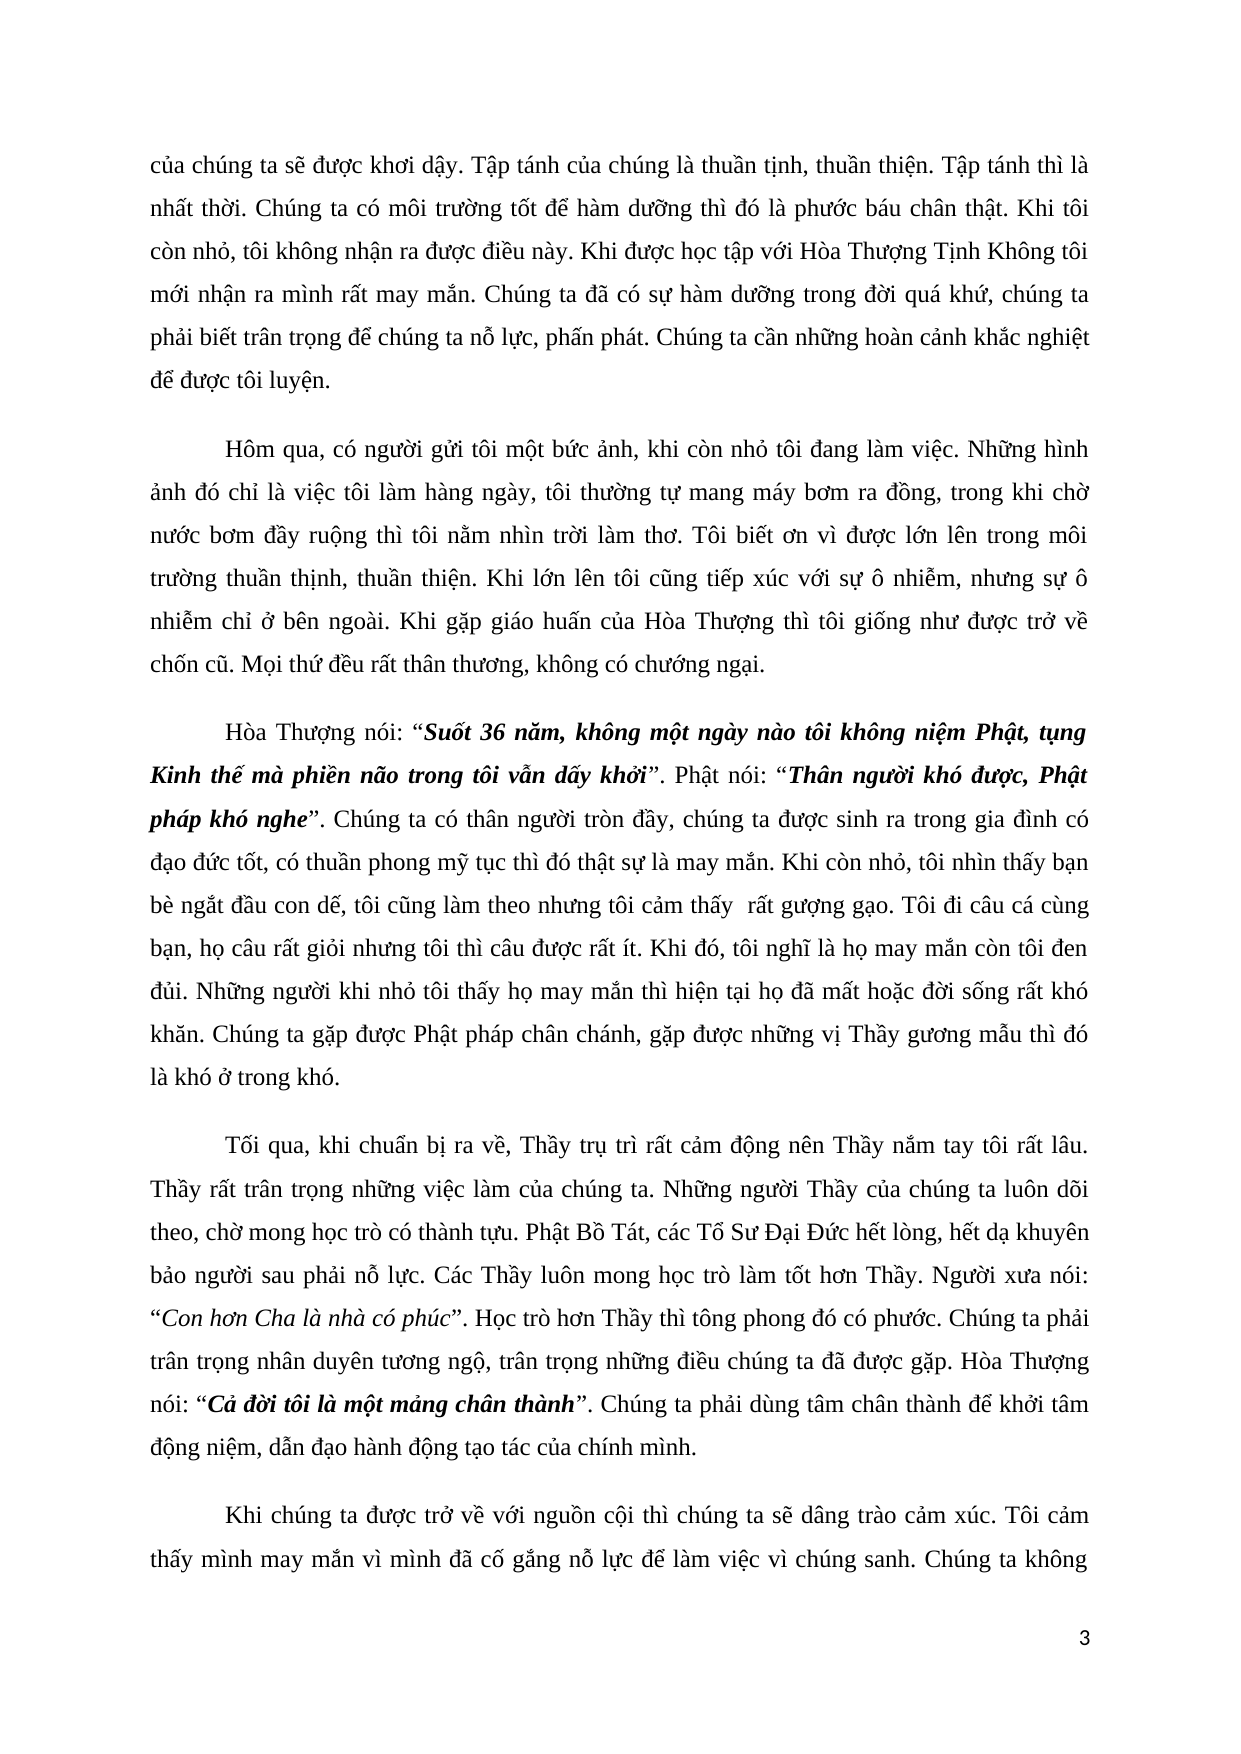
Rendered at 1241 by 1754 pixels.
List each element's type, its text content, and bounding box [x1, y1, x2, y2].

text Hòa Thượng nói: “Suốt 36 năm, không một ngày nào tôi không niệm Phật, tụng Kinh thế mà phiền não trong tôi vẫn dấy khởi”. Phật nói: “Thân người khó được, Phật pháp khó nghe”. Chúng ta có thân người tròn đầy, chúng ta được sinh ra trong gia đình có đạo đức tốt, có thuần phong mỹ tục thì đó thật sự là may mắn. Khi còn nhỏ, tôi nhìn thấy bạn bè ngắt đầu con dế, tôi cũng làm theo nhưng tôi cảm thấy rất gượng gạo. Tôi đi câu cá cùng bạn, họ câu rất giỏi nhưng tôi thì câu được rất ít. Khi đó, tôi nghĩ là họ may mắn còn tôi đen đủi. Những người khi nhỏ tôi thấy họ may mắn thì hiện tại họ đã mất hoặc đời sống rất khó khăn. Chúng ta gặp được Phật pháp chân chánh, gặp được những vị Thầy gương mẫu thì đó là khó ở trong khó. [150, 717, 1090, 1091]
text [150, 150, 1090, 394]
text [150, 1501, 1090, 1572]
text Tối qua, khi chuẩn bị ra về, Thầy trụ trì rất cảm động nên Thầy nắm tay tôi rất lâu. Thầy rất trân trọng những việc làm của chúng ta. Những người Thầy của chúng ta luôn dõi theo, chờ mong học trò có thành tựu. Phật Bồ Tát, các Tổ Sư Đại Đức hết lòng, hết dạ khuyên bảo người sau phải nỗ lực. Các Thầy luôn mong học trò làm tốt hơn Thầy. Người xưa nói: “Con hơn Cha là nhà có phúc”. Học trò hơn Thầy thì tông phong đó có phước. Chúng ta phải trân trọng nhân duyên tương ngộ, trân trọng những điều chúng ta đã được gặp. Hòa Thượng nói: “Cả đời tôi là một mảng chân thành”. Chúng ta phải dùng tâm chân thành để khởi tâm động niệm, dẫn đạo hành động tạo tác của chính mình. [150, 1131, 1090, 1461]
text Hôm qua, có người gửi tôi một bức ảnh, khi còn nhỏ tôi đang làm việc. Những hình ảnh đó chỉ là việc tôi làm hàng ngày, tôi thường tự mang máy bơm ra đồng, trong khi chờ nước bơm đầy ruộng thì tôi nằm nhìn trời làm thơ. Tôi biết ơn vì được lớn lên trong môi trường thuần thịnh, thuần thiện. Khi lớn lên tôi cũng tiếp xúc với sự ô nhiễm, nhưng sự ô nhiễm chỉ ở bên ngoài. Khi gặp giáo huấn của Hòa Thượng thì tôi giống như được trở về chốn cũ. Mọi thứ đều rất thân thương, không có chướng ngại. [150, 434, 1090, 678]
